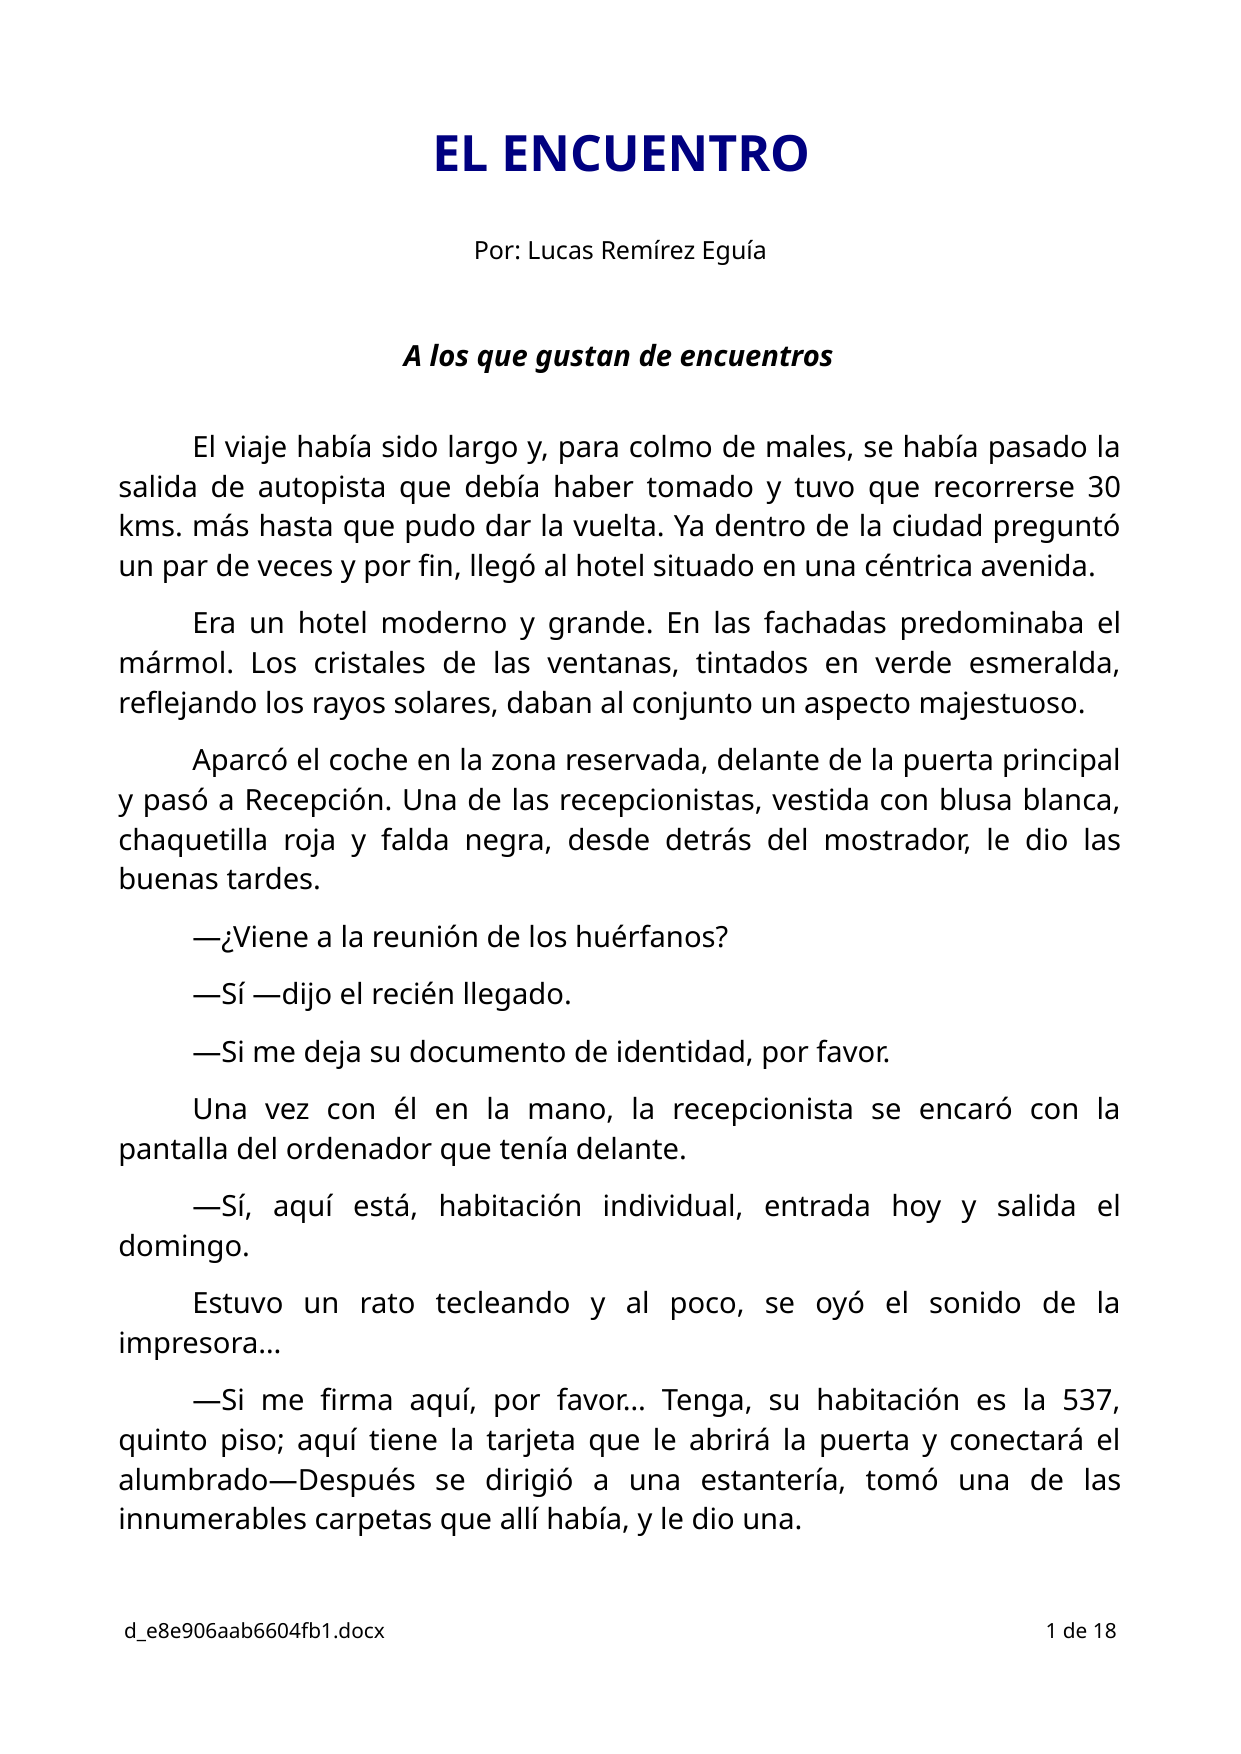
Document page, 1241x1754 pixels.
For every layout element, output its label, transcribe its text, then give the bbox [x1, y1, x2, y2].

text Era un hotel moderno y grande. En las fachadas predominaba el mármol. Los cristales de las ventanas, tintados en verde esmeralda, reflejando los rayos solares, daban al conjunto un aspecto majestuoso. [118, 603, 1122, 722]
text —¿Viene a la reunión de los huérfanos? [118, 916, 1122, 956]
subtitle EL ENCUENTRO [118, 118, 1122, 186]
text Aparcó el coche en la zona reservada, delante de la puerta principal y pasó a Recepción. Una de las recepcionistas, vestida con blusa blanca, chaquetilla roja y falda negra, desde detrás del mostrador, le dio las buenas tardes. [118, 739, 1122, 898]
text A los que gustan de encuentros [118, 335, 1122, 374]
text El viaje había sido largo y, para colmo de males, se había pasado la salida de autopista que debía haber tomado y tuvo que recorrerse 30 kms. más hasta que pudo dar la vuelta. Ya dentro de la ciudad preguntó un par de veces y por fin, llegó al hotel situado en una céntrica avenida. [118, 426, 1122, 585]
text —Sí, aquí está, habitación individual, entrada hoy y salida el domingo. [118, 1185, 1122, 1265]
text Una vez con él en la mano, la recepcionista se encaró con la pantalla del ordenador que tenía delante. [118, 1088, 1122, 1168]
text —Sí —dijo el recién llegado. [118, 973, 1122, 1013]
text —Si me deja su documento de identidad, por favor. [118, 1031, 1122, 1071]
text —Si me firma aquí, por favor… Tenga, su habitación es la 537, quinto piso; aquí tiene la tarjeta que le abrirá la puerta y conectará el alumbrado—Después se dirigió a una estantería, tomó una de las innumerables carpetas que allí había, y le dio una. [118, 1379, 1122, 1538]
text Por: Lucas Remírez Eguía [118, 233, 1122, 267]
text Estuvo un rato tecleando y al poco, se oyó el sonido de la impresora… [118, 1282, 1122, 1362]
